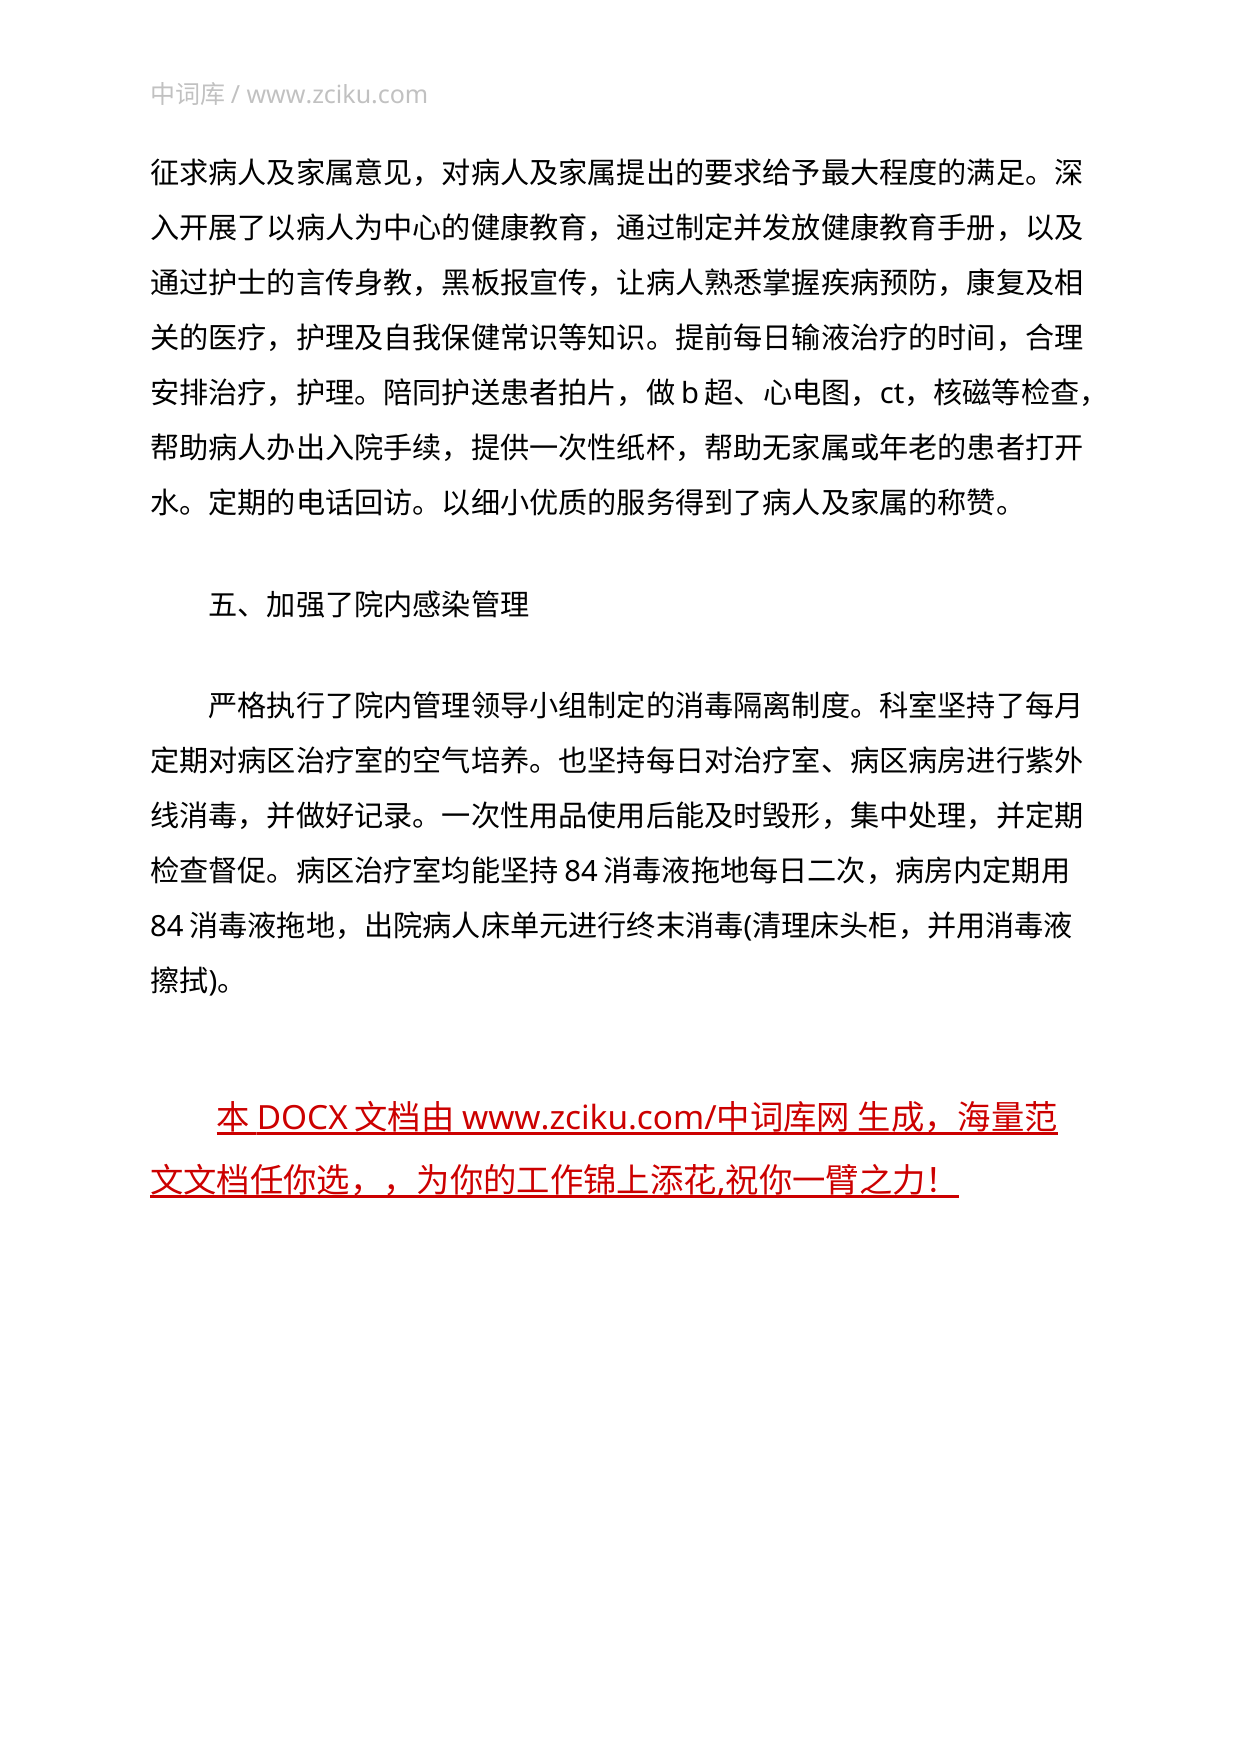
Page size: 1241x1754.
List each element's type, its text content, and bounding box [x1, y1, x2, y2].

text 本DOCX文档由 www.zciku.com/中词库网 生成，海量范文文档任你选，，为你的工作锦上添花,祝你一臂之力！ [150, 1091, 1090, 1202]
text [150, 150, 1090, 522]
text 五、加强了院内感染管理 [150, 581, 1090, 623]
text 严格执行了院内管理领导小组制定的消毒隔离制度。科室坚持了每月定期对病区治疗室的空气培养。也坚持每日对治疗室、病区病房进行紫外线消毒，并做好记录。一次性用品使用后能及时毁形，集中处理，并定期检查督促。病区治疗室均能坚持84消毒液拖地每日二次，病房内定期用84消毒液拖地，出院病人床单元进行终末消毒(清理床头柜，并用消毒液擦拭)。 [150, 683, 1090, 1000]
